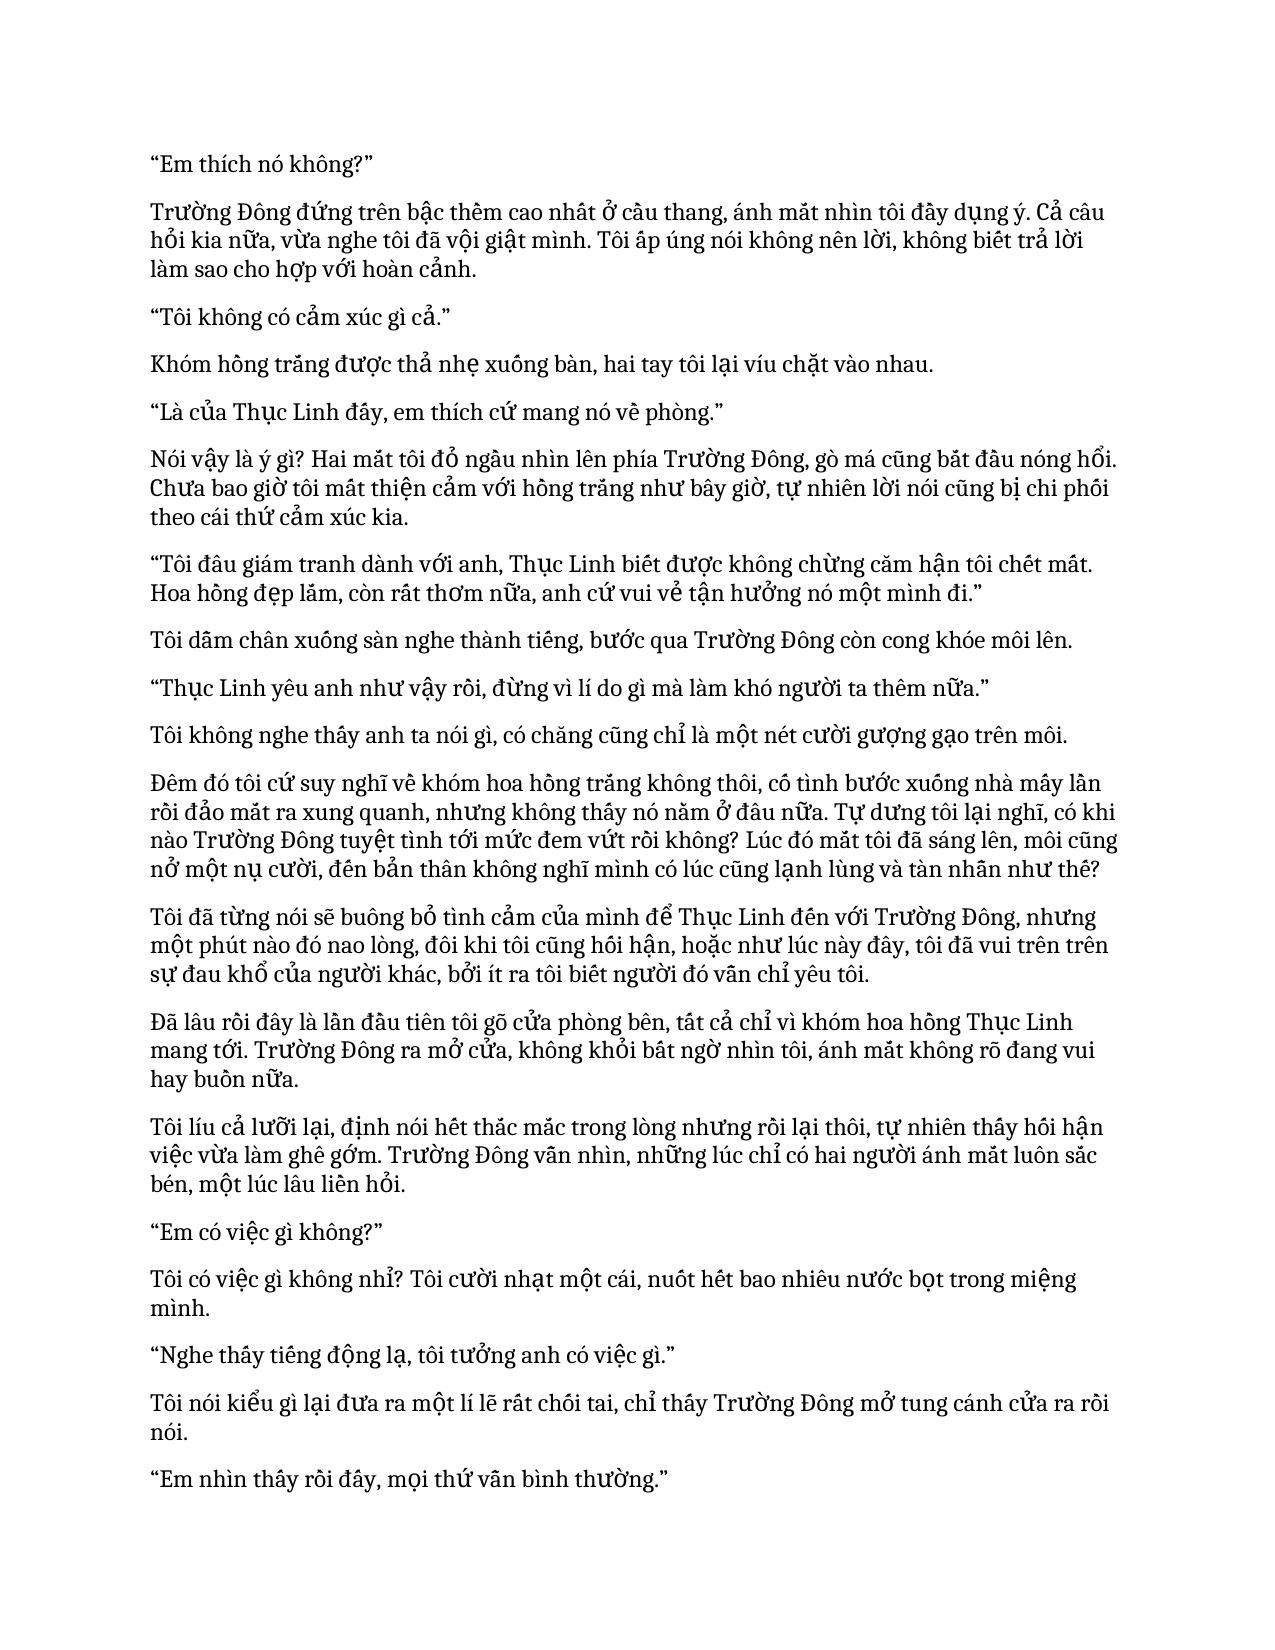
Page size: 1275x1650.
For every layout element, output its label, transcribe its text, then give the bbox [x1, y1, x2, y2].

text “Em thích nó không?” [150, 150, 1125, 179]
text “Tôi không có cảm xúc gì cả.” [150, 302, 1125, 331]
text Khóm hồng trắng được thả nhẹ xuống bàn, hai tay tôi lại víu chặt vào nhau. [150, 350, 1125, 379]
text “Là của Thục Linh đấy, em thích cứ mang nó về phòng.” [150, 397, 1125, 426]
text Nói vậy là ý gì? Hai mắt tôi đỏ ngầu nhìn lên phía Trường Đông, gò má cũng bắt đầu nóng hổi. Chưa bao giờ tôi mất thiện cảm với hồng trắng như bây giờ, tự nhiên lời nói cũng bị chi phối theo cái thứ cảm xúc kia. [150, 445, 1125, 531]
text Trường Đông đứng trên bậc thềm cao nhất ở cầu thang, ánh mắt nhìn tôi đầy dụng ý. Cả câu hỏi kia nữa, vừa nghe tôi đã vội giật mình. Tôi ấp úng nói không nên lời, không biết trả lời làm sao cho hợp với hoàn cảnh. [150, 197, 1125, 284]
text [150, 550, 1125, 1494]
